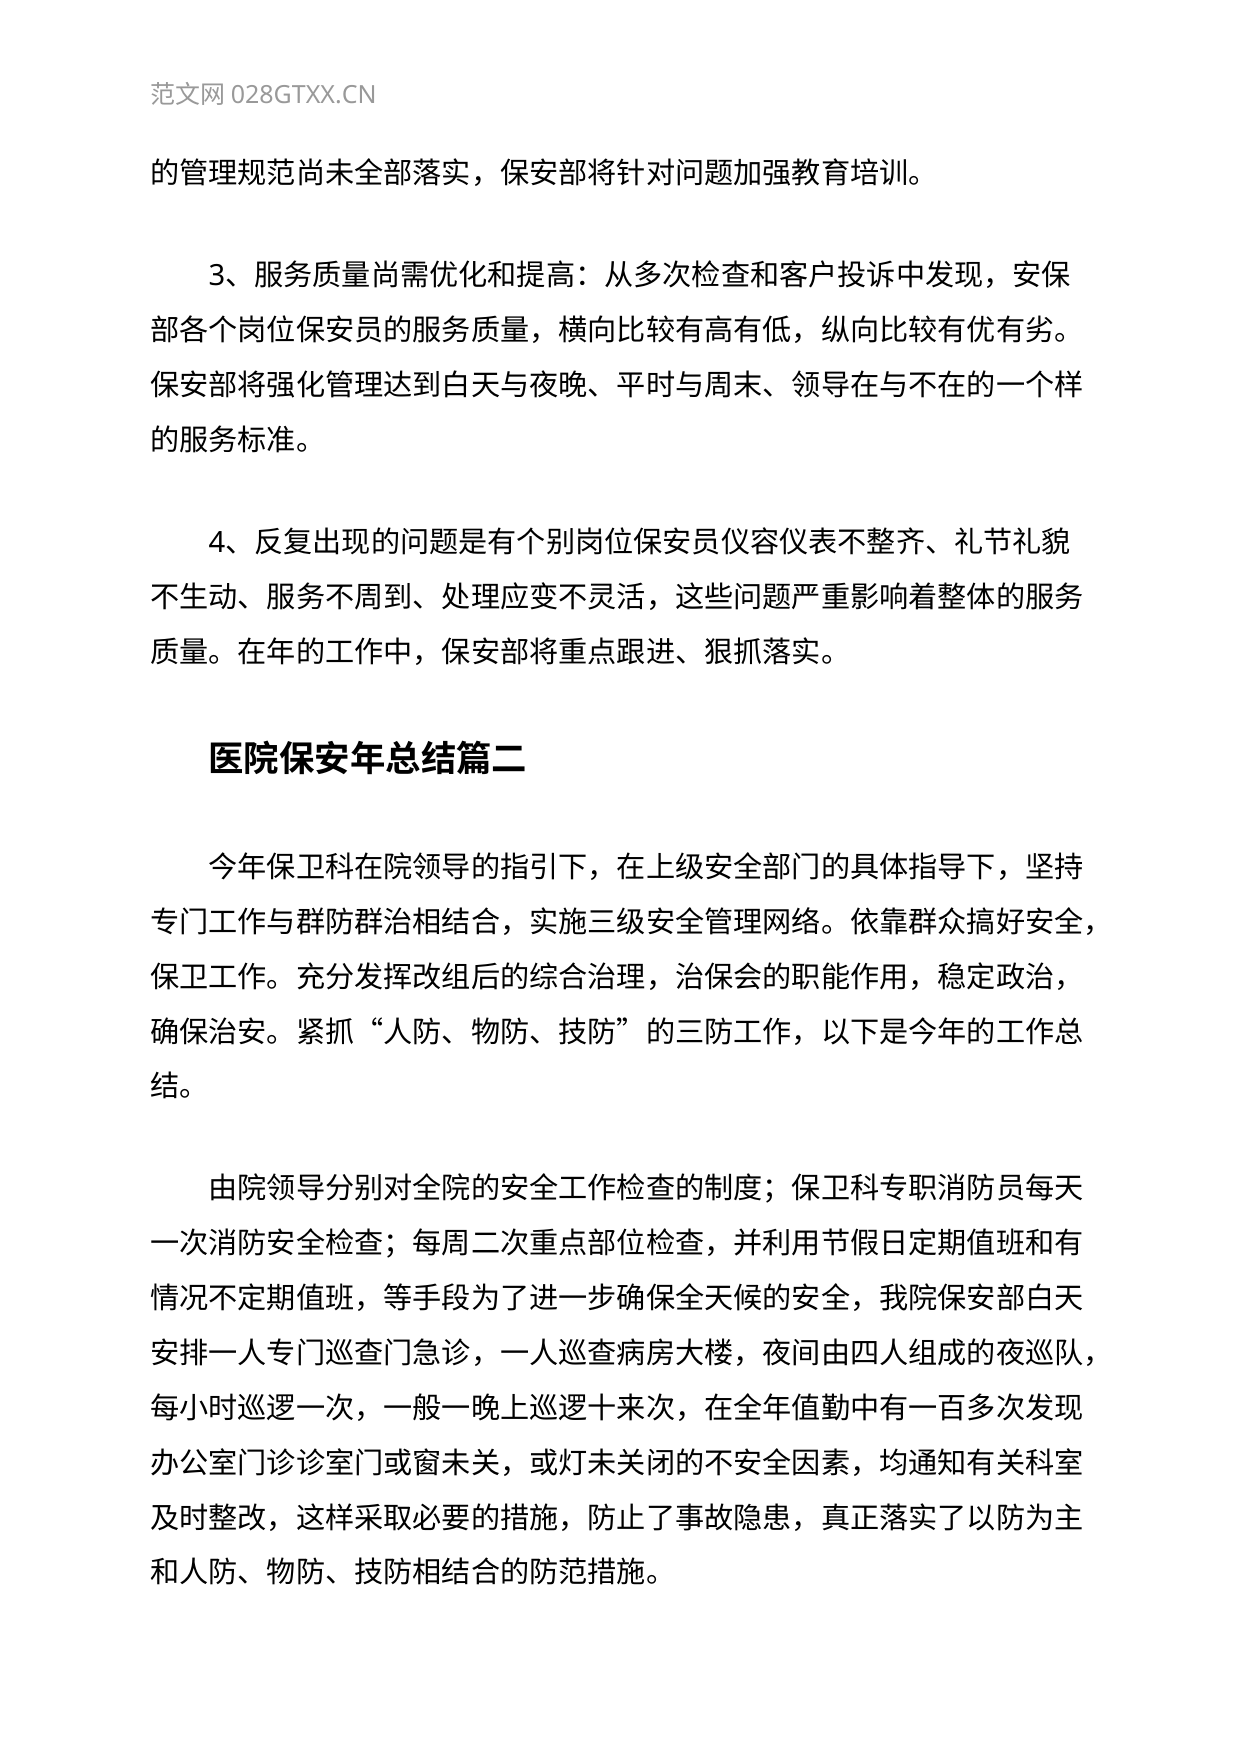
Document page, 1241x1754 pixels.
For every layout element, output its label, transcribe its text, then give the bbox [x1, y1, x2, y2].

text 4、反复出现的问题是有个别岗位保安员仪容仪表不整齐、礼节礼貌不生动、服务不周到、处理应变不灵活，这些问题严重影响着整体的服务质量。在年的工作中，保安部将重点跟进、狠抓落实。 [150, 518, 1090, 671]
text 医院保安年总结篇二 [150, 730, 1090, 781]
text 3、服务质量尚需优化和提高：从多次检查和客户投诉中发现，安保部各个岗位保安员的服务质量，横向比较有高有低，纵向比较有优有劣。保安部将强化管理达到白天与夜晚、平时与周末、领导在与不在的一个样的服务标准。 [150, 252, 1090, 459]
text 今年保卫科在院领导的指引下，在上级安全部门的具体指导下，坚持专门工作与群防群治相结合，实施三级安全管理网络。依靠群众搞好安全，保卫工作。充分发挥改组后的综合治理，治保会的职能作用，稳定政治，确保治安。紧抓“人防、物防、技防”的三防工作，以下是今年的工作总结。 [150, 843, 1090, 1105]
text 由院领导分别对全院的安全工作检查的制度；保卫科专职消防员每天一次消防安全检查；每周二次重点部位检查，并利用节假日定期值班和有情况不定期值班，等手段为了进一步确保全天候的安全，我院保安部白天安排一人专门巡查门急诊，一人巡查病房大楼，夜间由四人组成的夜巡队，每小时巡逻一次，一般一晚上巡逻十来次，在全年值勤中有一百多次发现办公室门诊诊室门或窗未关，或灯未关闭的不安全因素，均通知有关科室及时整改，这样采取必要的措施，防止了事故隐患，真正落实了以防为主和人防、物防、技防相结合的防范措施。 [150, 1165, 1090, 1591]
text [150, 150, 1090, 192]
